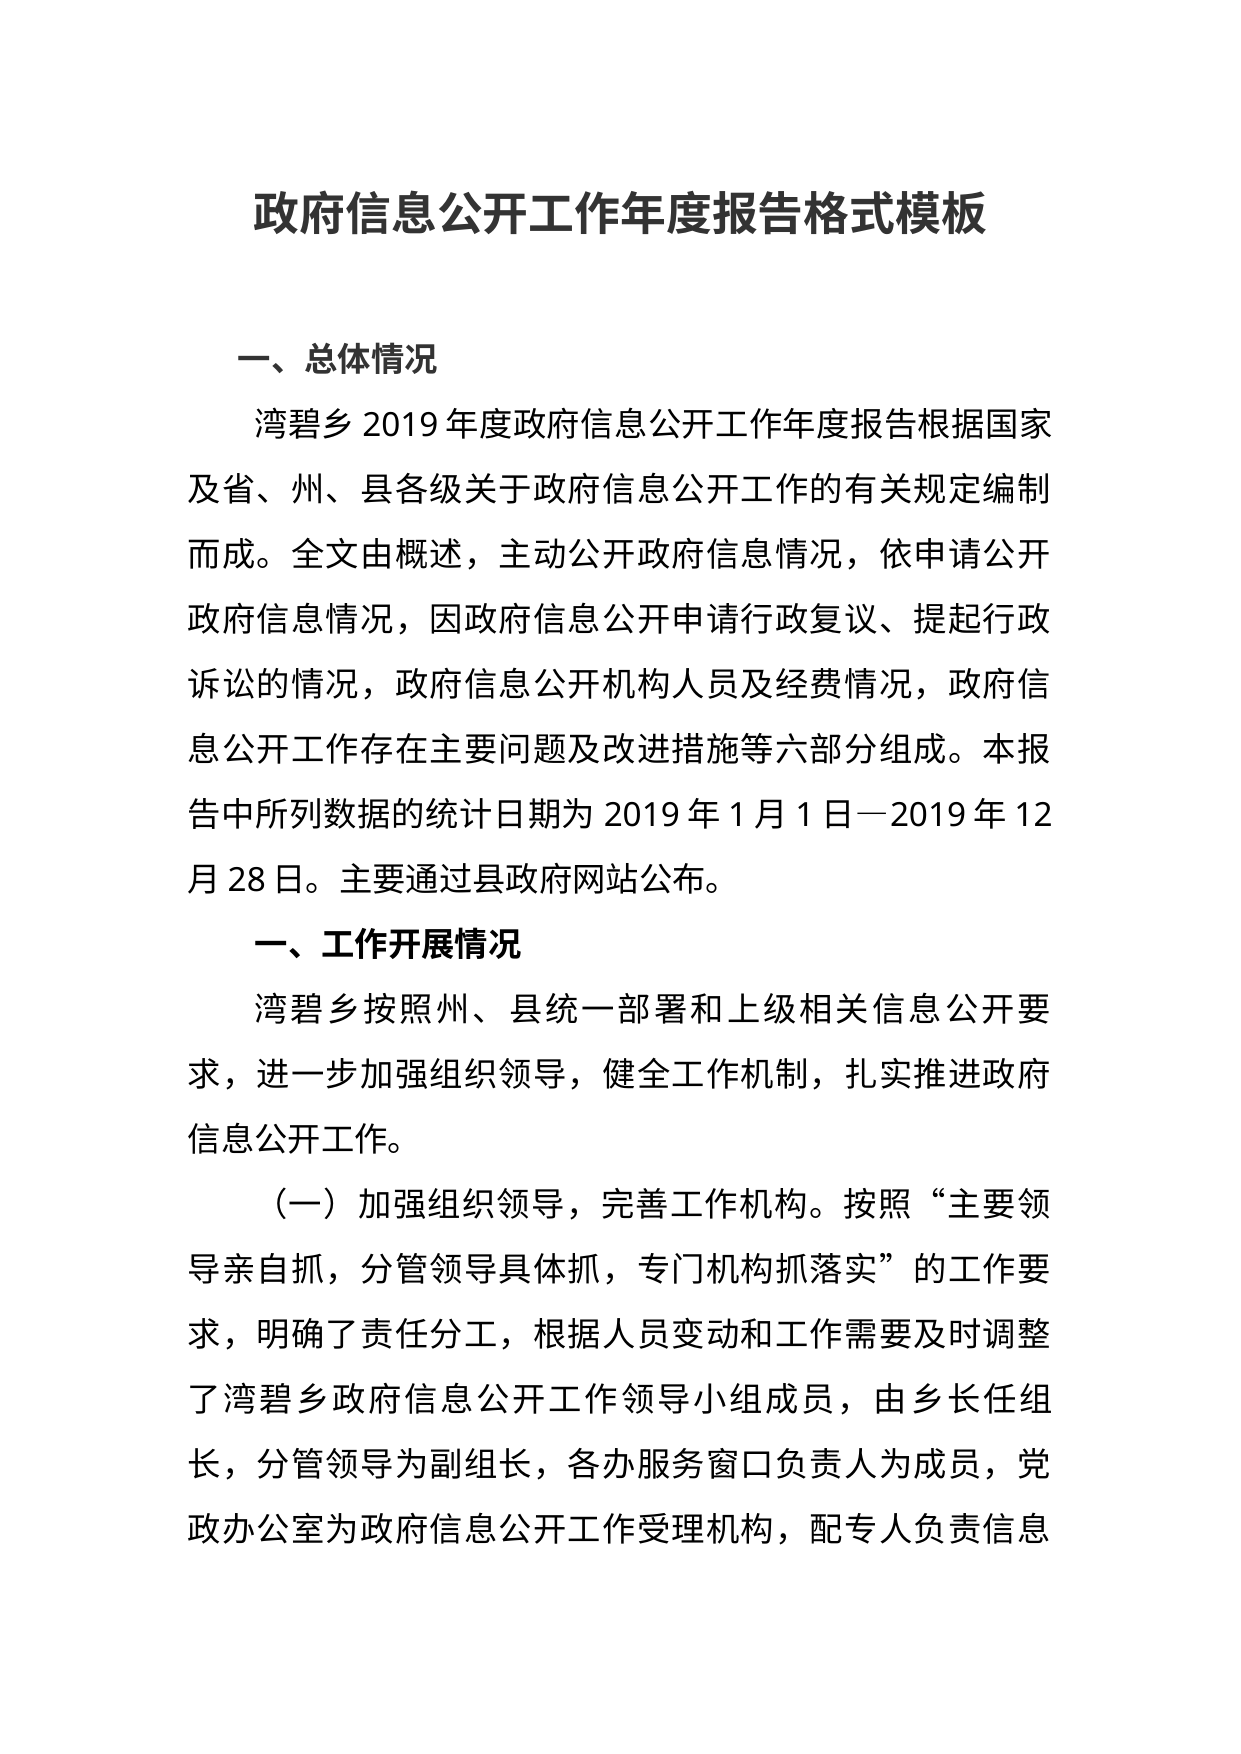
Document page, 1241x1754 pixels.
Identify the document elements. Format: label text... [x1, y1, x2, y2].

text 湾碧乡按照州、县统一部署和上级相关信息公开要求，进一步加强组织领导，健全工作机制，扎实推进政府信息公开工作。 [187, 974, 1053, 1169]
text 一、总体情况 [187, 324, 1053, 389]
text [187, 1169, 1053, 1559]
text 一、工作开展情况 [187, 909, 1053, 974]
text 政府信息公开工作年度报告格式模板 [187, 162, 1053, 259]
text 湾碧乡2019年度政府信息公开工作年度报告根据国家及省、州、县各级关于政府信息公开工作的有关规定编制而成。全文由概述，主动公开政府信息情况，依申请公开政府信息情况，因政府信息公开申请行政复议、提起行政诉讼的情况，政府信息公开机构人员及经费情况，政府信息公开工作存在主要问题及改进措施等六部分组成。本报告中所列数据的统计日期为2019年1月1日—2019年12月28日。主要通过县政府网站公布。 [187, 389, 1053, 909]
